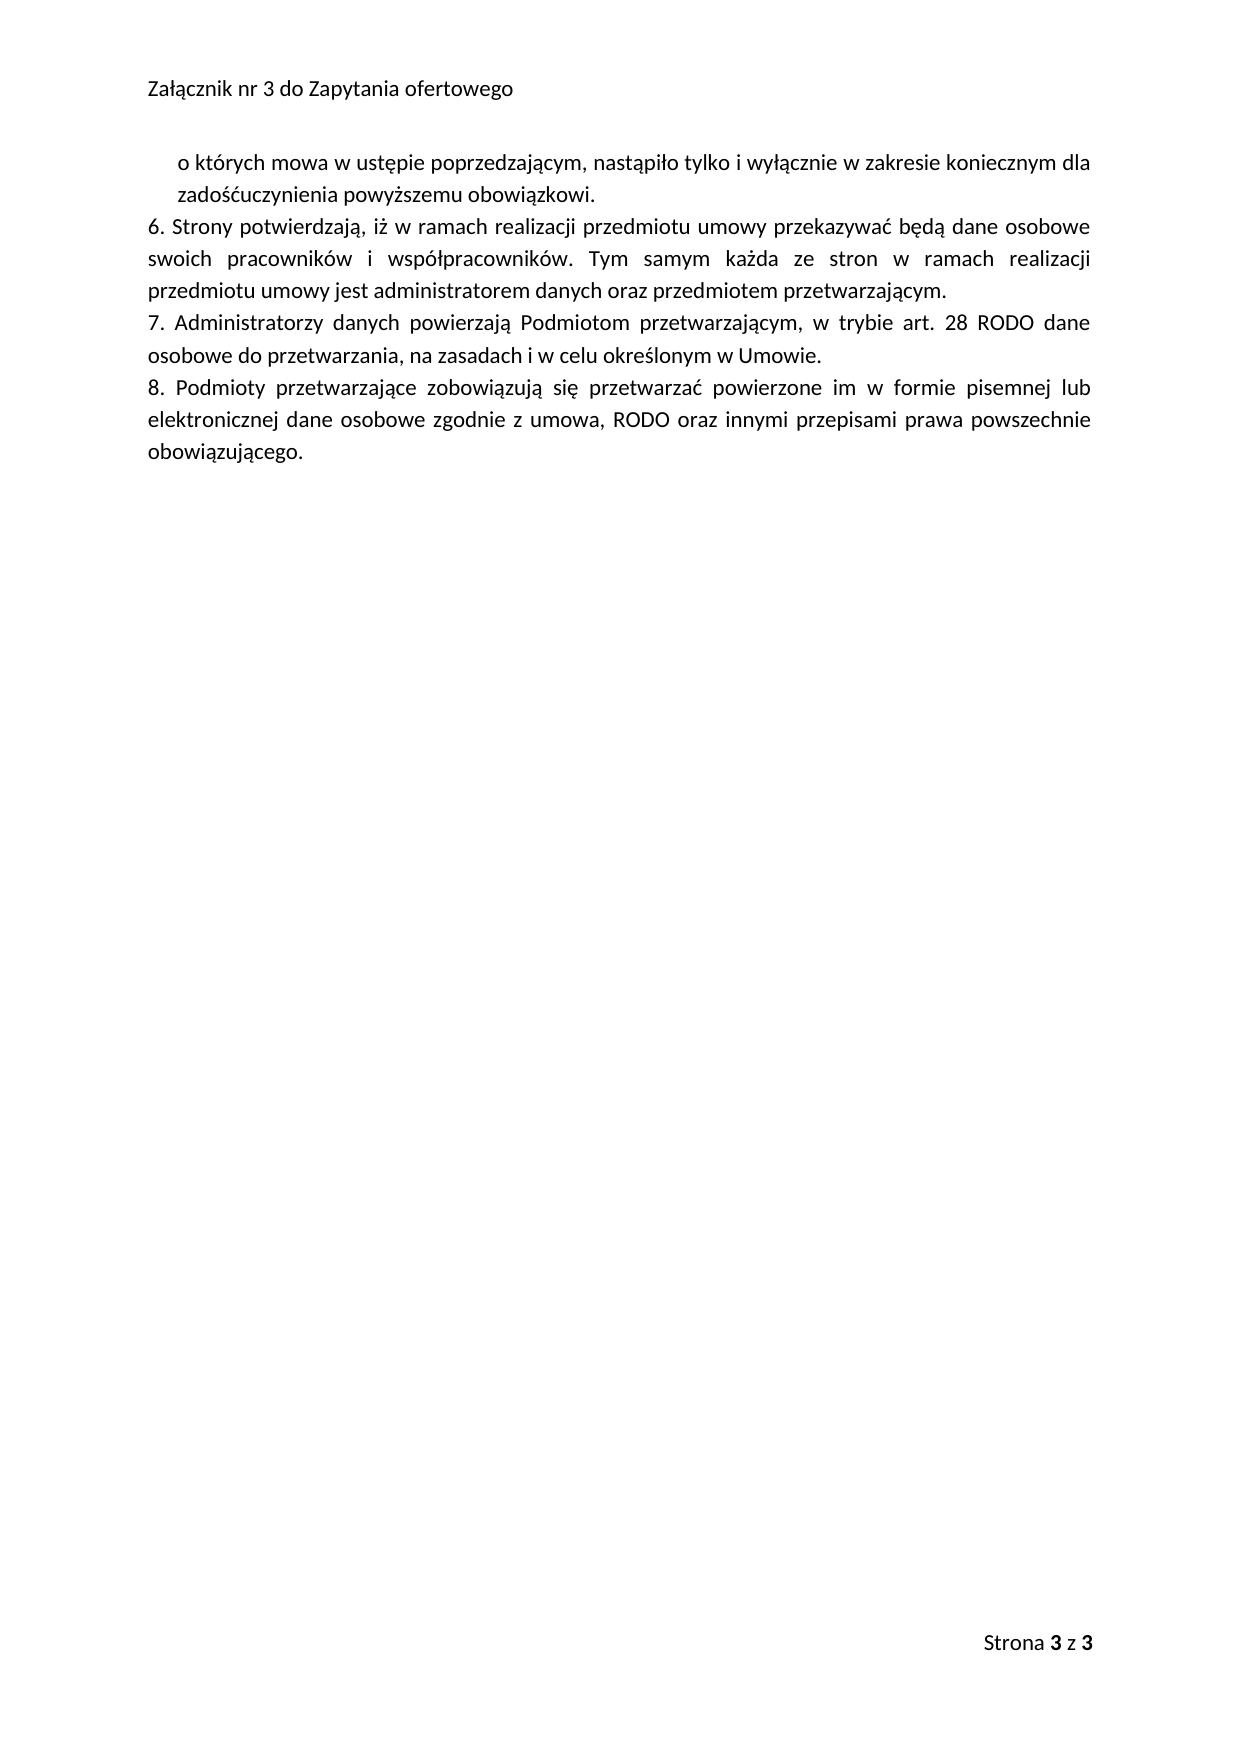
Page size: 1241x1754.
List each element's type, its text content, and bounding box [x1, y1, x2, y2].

text 6. Strony potwierdzają, iż w ramach realizacji przedmiotu umowy przekazywać będą dane osobowe swoich pracowników i współpracowników. Tym samym każda ze stron w ramach realizacji przedmiotu umowy jest administratorem danych oraz przedmiotem przetwarzającym. [148, 212, 1093, 304]
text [148, 148, 1093, 208]
text 7. Administratorzy danych powierzają Podmiotom przetwarzającym, w trybie art. 28 RODO dane osobowe do przetwarzania, na zasadach i w celu określonym w Umowie. [148, 308, 1093, 369]
text 8. Podmioty przetwarzające zobowiązują się przetwarzać powierzone im w formie pisemnej lub elektronicznej dane osobowe zgodnie z umowa, RODO oraz innymi przepisami prawa powszechnie obowiązującego. [148, 373, 1093, 465]
